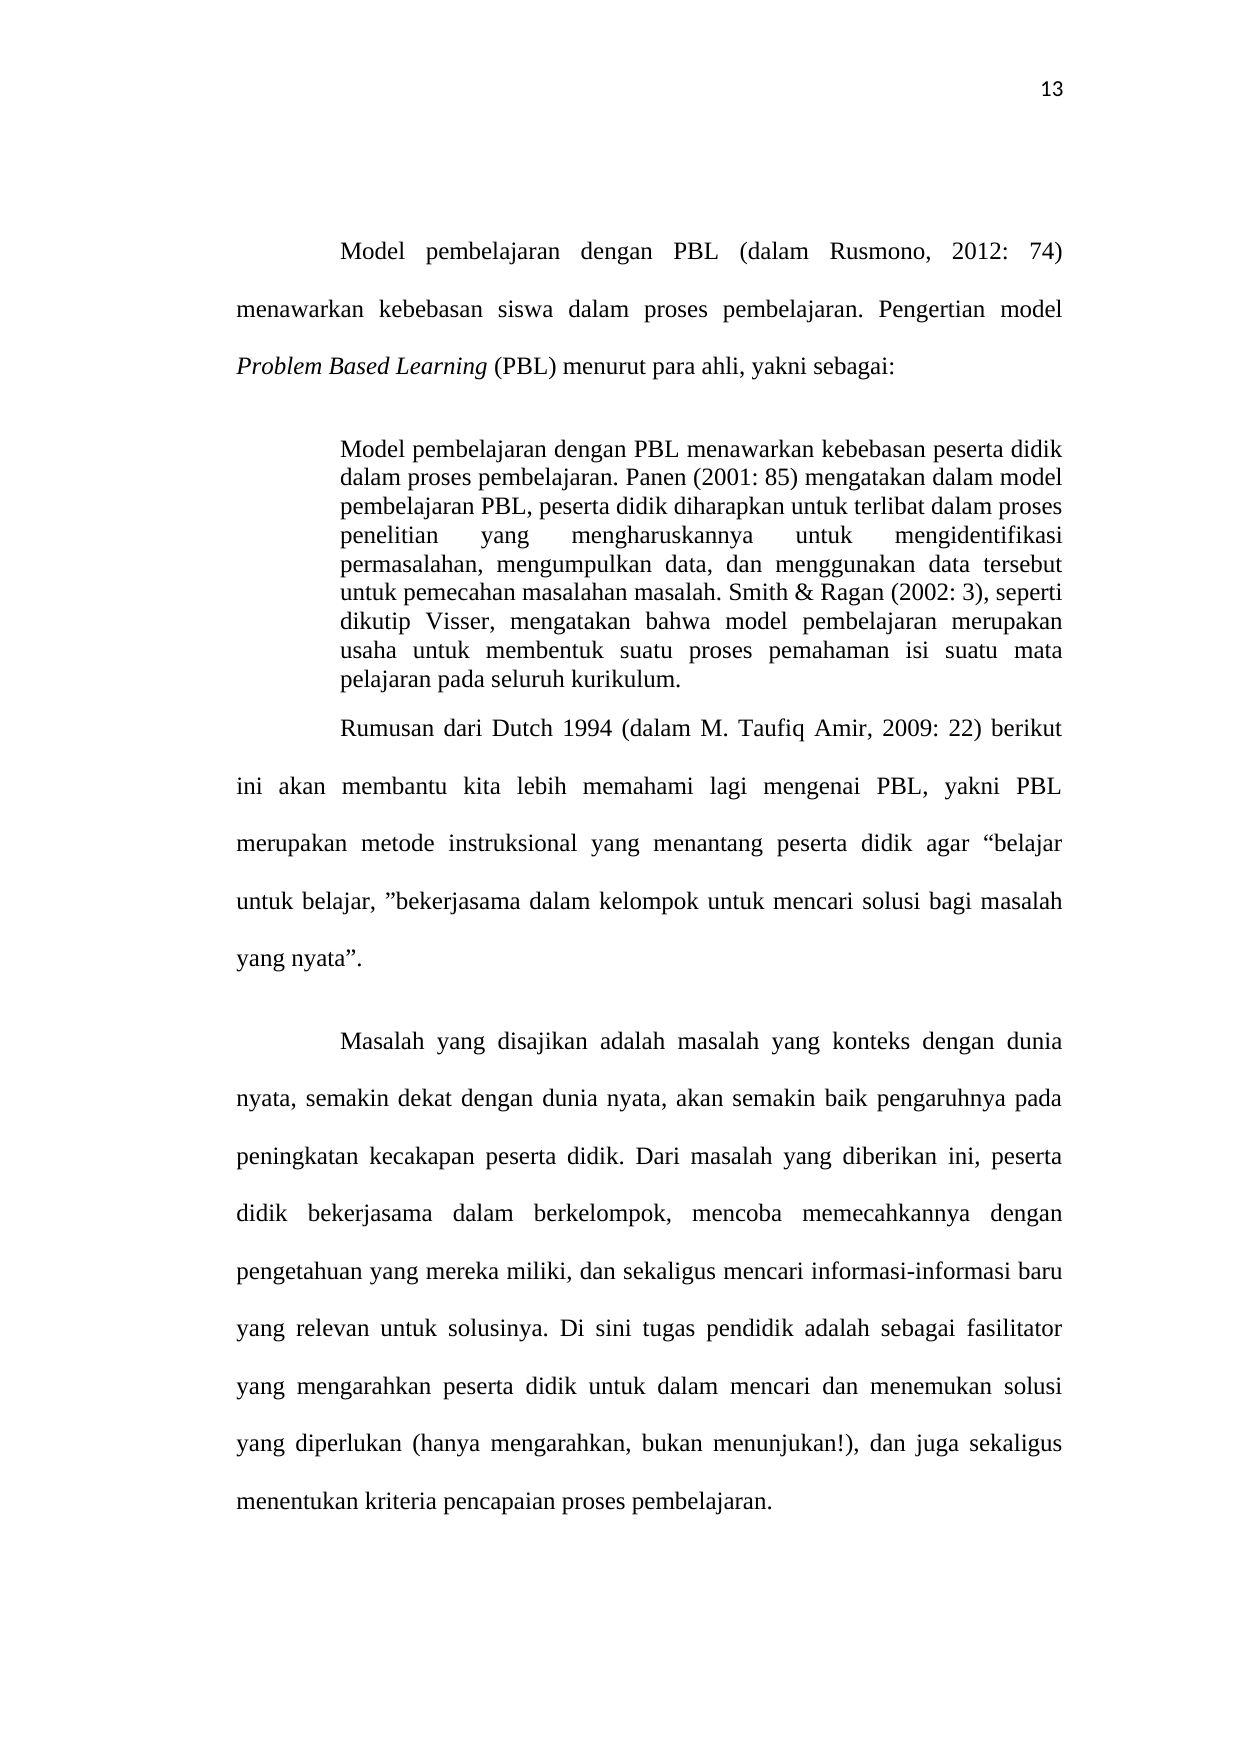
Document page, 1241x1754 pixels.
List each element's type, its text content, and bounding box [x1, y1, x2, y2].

text Rumusan dari Dutch 1994 (dalam M. Taufiq Amir, 2009: 22) berikut ini akan membantu kita lebih memahami lagi mengenai PBL, yakni PBL merupakan metode instruksional yang menantang peserta didik agar “belajar untuk belajar, ”bekerjasama dalam kelompok untuk mencari solusi bagi masalah yang nyata”. [236, 713, 1063, 972]
text Model pembelajaran dengan PBL menawarkan kebebasan peserta didik dalam proses pembelajaran. Panen (2001: 85) mengatakan dalam model pembelajaran PBL, peserta didik diharapkan untuk terlibat dalam proses penelitian yang mengharuskannya untuk mengidentifikasi permasalahan, mengumpulkan data, dan menggunakan data tersebut untuk pemecahan masalahan masalah. Smith & Ragan (2002: 3), seperti dikutip Visser, mengatakan bahwa model pembelajaran merupakan usaha untuk membentuk suatu proses pemahaman isi suatu mata pelajaran pada seluruh kurikulum. [340, 434, 1063, 692]
text Masalah yang disajikan adalah masalah yang konteks dengan dunia nyata, semakin dekat dengan dunia nyata, akan semakin baik pengaruhnya pada peningkatan kecakapan peserta didik. Dari masalah yang diberikan ini, peserta didik bekerjasama dalam berkelompok, mencoba memecahkannya dengan pengetahuan yang mereka miliki, dan sekaligus mencari informasi-informasi baru yang relevan untuk solusinya. Di sini tugas pendidik adalah sebagai fasilitator yang mengarahkan peserta didik untuk dalam mencari dan menemukan solusi yang diperlukan (hanya mengarahkan, bukan menunjukan!), dan juga sekaligus menentukan kriteria pencapaian proses pembelajaran. [236, 1026, 1063, 1514]
text Model pembelajaran dengan PBL (dalam Rusmono, 2012: 74) menawarkan kebebasan siswa dalam proses pembelajaran. Pengertian model Problem Based Learning (PBL) menurut para ahli, yakni sebagai: [236, 236, 1063, 380]
